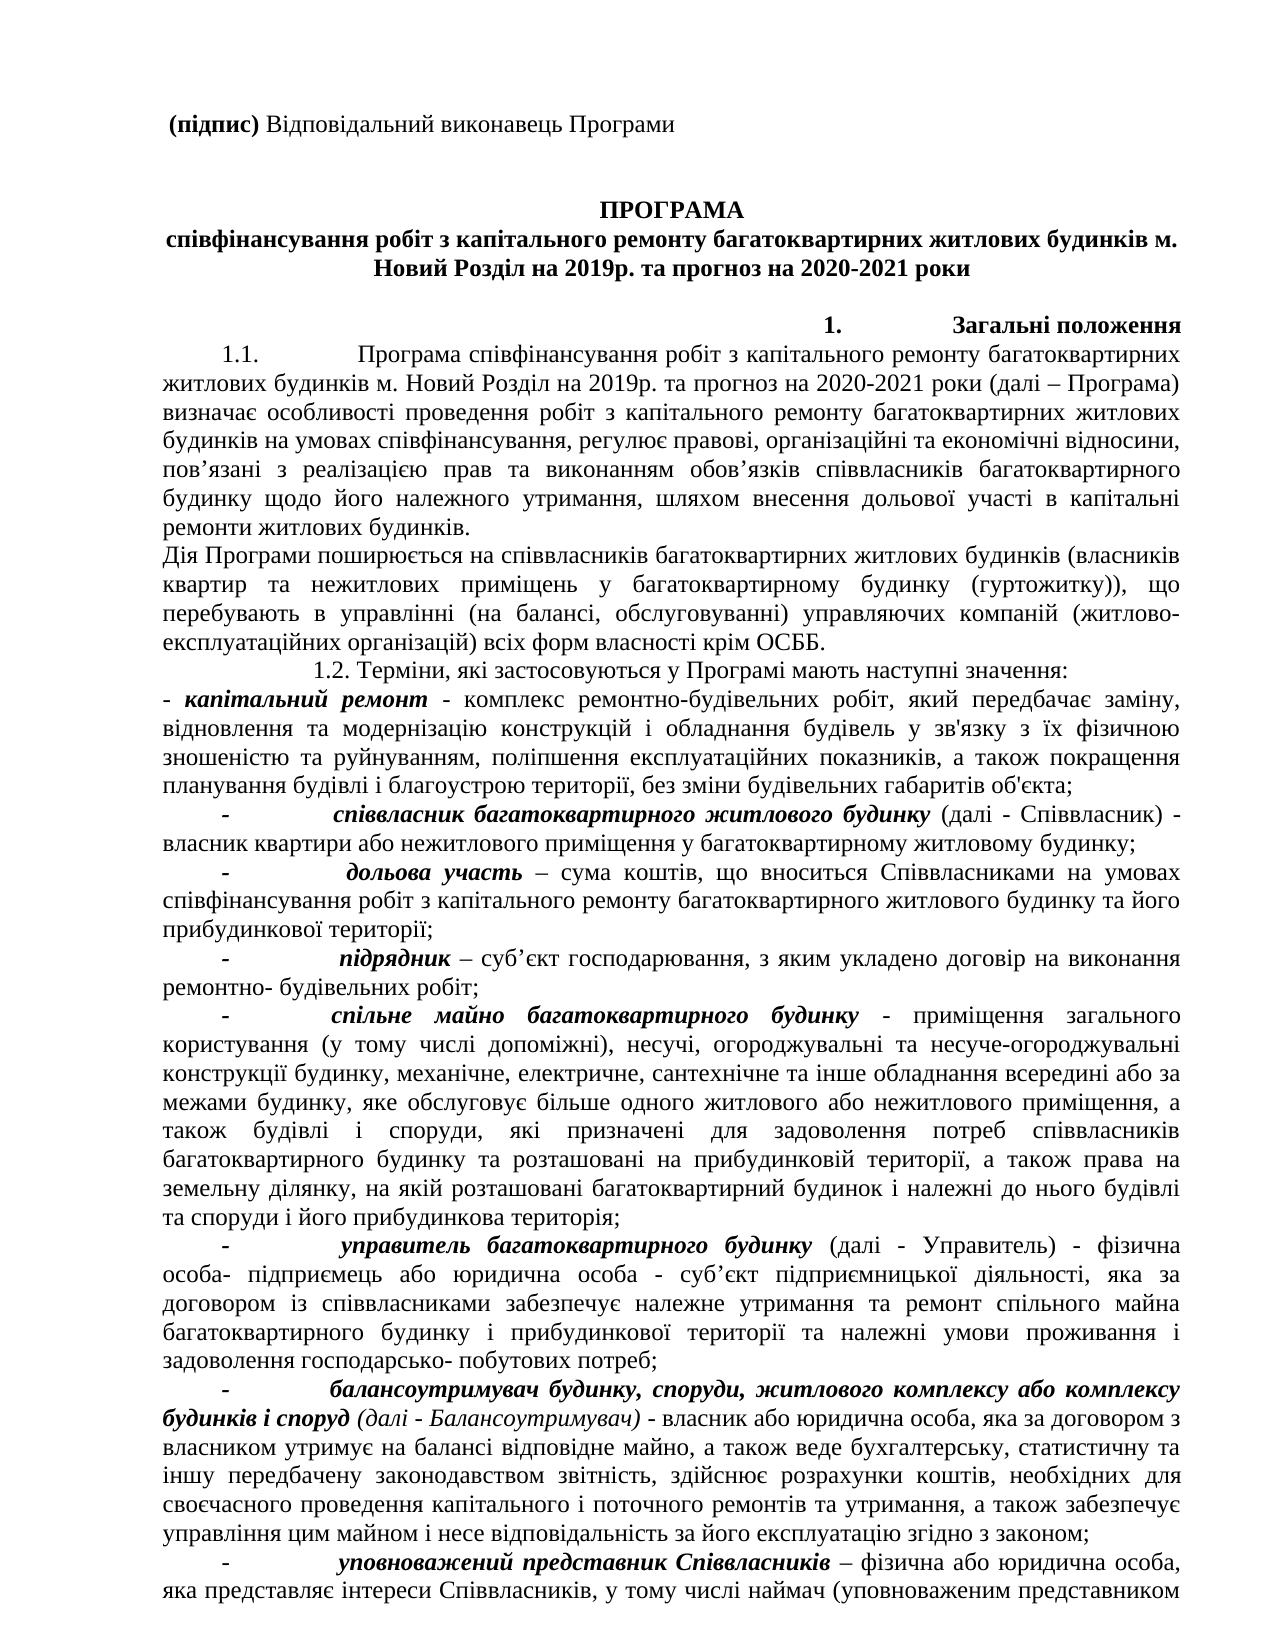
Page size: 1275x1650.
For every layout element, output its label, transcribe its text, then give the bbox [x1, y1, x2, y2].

list балансоутримувач будинку, споруди, житлового комплексу або комплексу будинків і споруд (далі - Балансоутримувач) - власник або юридична особа, яка за договором з власником утримує на балансі відповідне майно, а також веде бухгалтерську, статистичну та іншу передбачену законодавством звітність, здійснює розрахунки коштів, необхідних для своєчасного проведення капітального і поточного ремонтів та утримання, а також забезпечує управління цим майном і несе відповідальність за його експлуатацію згідно з законом; [162, 1374, 1181, 1547]
text Дія Програми поширюється на співвласників багатоквартирних житлових будинків (власників квартир та нежитлових приміщень у багатоквартирному будинку (гуртожитку)), що перебувають в управлінні (на балансі, обслуговуванні) управляючих компаній (житлово- експлуатаційних організацій) всіх форм власності крім ОСББ. [162, 541, 1181, 656]
list співвласник багатоквартирного житлового будинку (далі - Співвласник) - власник квартири або нежитлового приміщення у багатоквартирному житловому будинку; [162, 799, 1181, 857]
text (підпис) Відповідальний виконавець Програми [162, 81, 1181, 138]
list Загальні положення [162, 311, 1181, 339]
list підрядник – суб’єкт господарювання, з яким укладено договір на виконання ремонтно- будівельних робіт; [162, 943, 1181, 1001]
text ПРОГРАМА [162, 196, 1181, 224]
list управитель багатоквартирного будинку (далі - Управитель) - фізична особа- підприємець або юридична особа - суб’єкт підприємницької діяльності, яка за договором із співвласниками забезпечує належне утримання та ремонт спільного майна багатоквартирного будинку і прибудинкової території та належні умови проживання і задоволення господарсько- побутових потреб; [162, 1231, 1181, 1374]
list Програма співфінансування робіт з капітального ремонту багатоквартирних житлових будинків м. Новий Розділ на 2019р. та прогноз на 2020-2021 роки (далі – Програма) визначає особливості проведення робіт з капітального ремонту багатоквартирних житлових будинків на умовах співфінансування, регулює правові, організаційні та економічні відносини, пов’язані з реалізацією прав та виконанням обов’язків співвласників багатоквартирного будинку щодо його належного утримання, шляхом внесення дольової участі в капітальні ремонти житлових будинків. [162, 339, 1181, 541]
text - капітальний ремонт - комплекс ремонтно-будівельних робіт, який передбачає заміну, відновлення та модернізацію конструкцій і обладнання будівель у зв'язку з їх фізичною зношеністю та руйнуванням, поліпшення експлуатаційних показників, а також покращення планування будівлі і благоустрою території, без зміни будівельних габаритів об'єкта; [162, 684, 1181, 799]
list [162, 1547, 1181, 1604]
text співфінансування робіт з капітального ремонту багатоквартирних житлових будинків м. Новий Розділ на 2019р. та прогноз на 2020-2021 роки [162, 224, 1181, 282]
list Терміни, які застосовуються у Програмі мають наступні значення: [313, 656, 1181, 684]
list спільне майно багатоквартирного будинку - приміщення загального користування (у тому числі допоміжні), несучі, огороджувальні та несуче-огороджувальні конструкції будинку, механічне, електричне, сантехнічне та інше обладнання всередині або за межами будинку, яке обслуговує більше одного житлового або нежитлового приміщення, а також будівлі і споруди, які призначені для задоволення потреб співвласників багатоквартирного будинку та розташовані на прибудинковій території, а також права на земельну ділянку, на якій розташовані багатоквартирний будинок і належні до нього будівлі та споруди і його прибудинкова територія; [162, 1001, 1181, 1231]
list дольова участь – сума коштів, що вноситься Співвласниками на умовах співфінансування робіт з капітального ремонту багатоквартирного житлового будинку та його прибудинкової території; [162, 857, 1181, 943]
